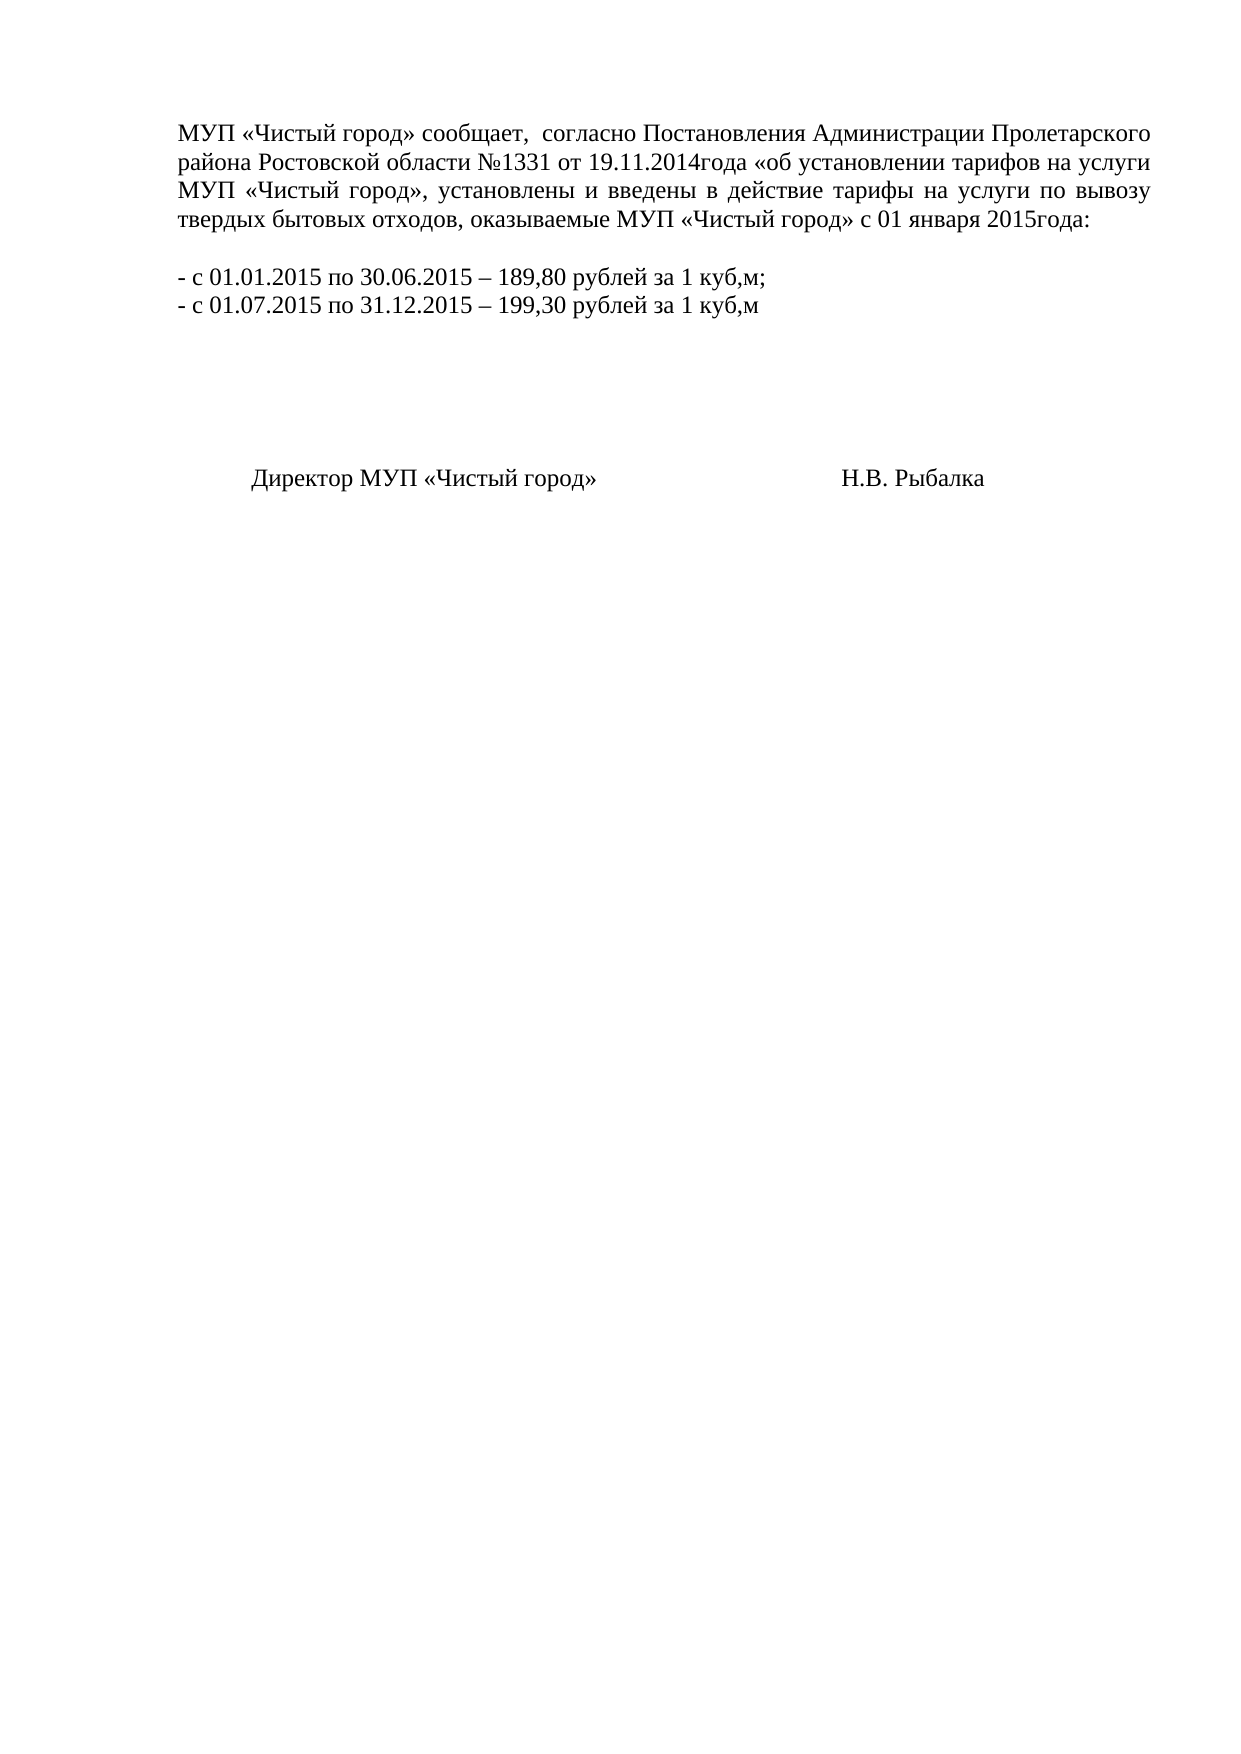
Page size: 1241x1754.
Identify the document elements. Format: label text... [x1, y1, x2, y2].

text Директор МУП «Чистый город» Н.В. Рыбалка [177, 463, 1152, 492]
text - с 01.01.2015 по 30.06.2015 – 189,80 рублей за 1 куб,м; [177, 262, 1152, 291]
text - с 01.07.2015 по 31.12.2015 – 199,30 рублей за 1 куб,м [177, 291, 1152, 319]
text МУП «Чистый город» сообщает, согласно Постановления Администрации Пролетарского района Ростовской области №1331 от 19.11.2014года «об установлении тарифов на услуги МУП «Чистый город», установлены и введены в действие тарифы на услуги по вывозу твердых бытовых отходов, оказываемые МУП «Чистый город» с 01 января 2015года: [177, 118, 1152, 233]
